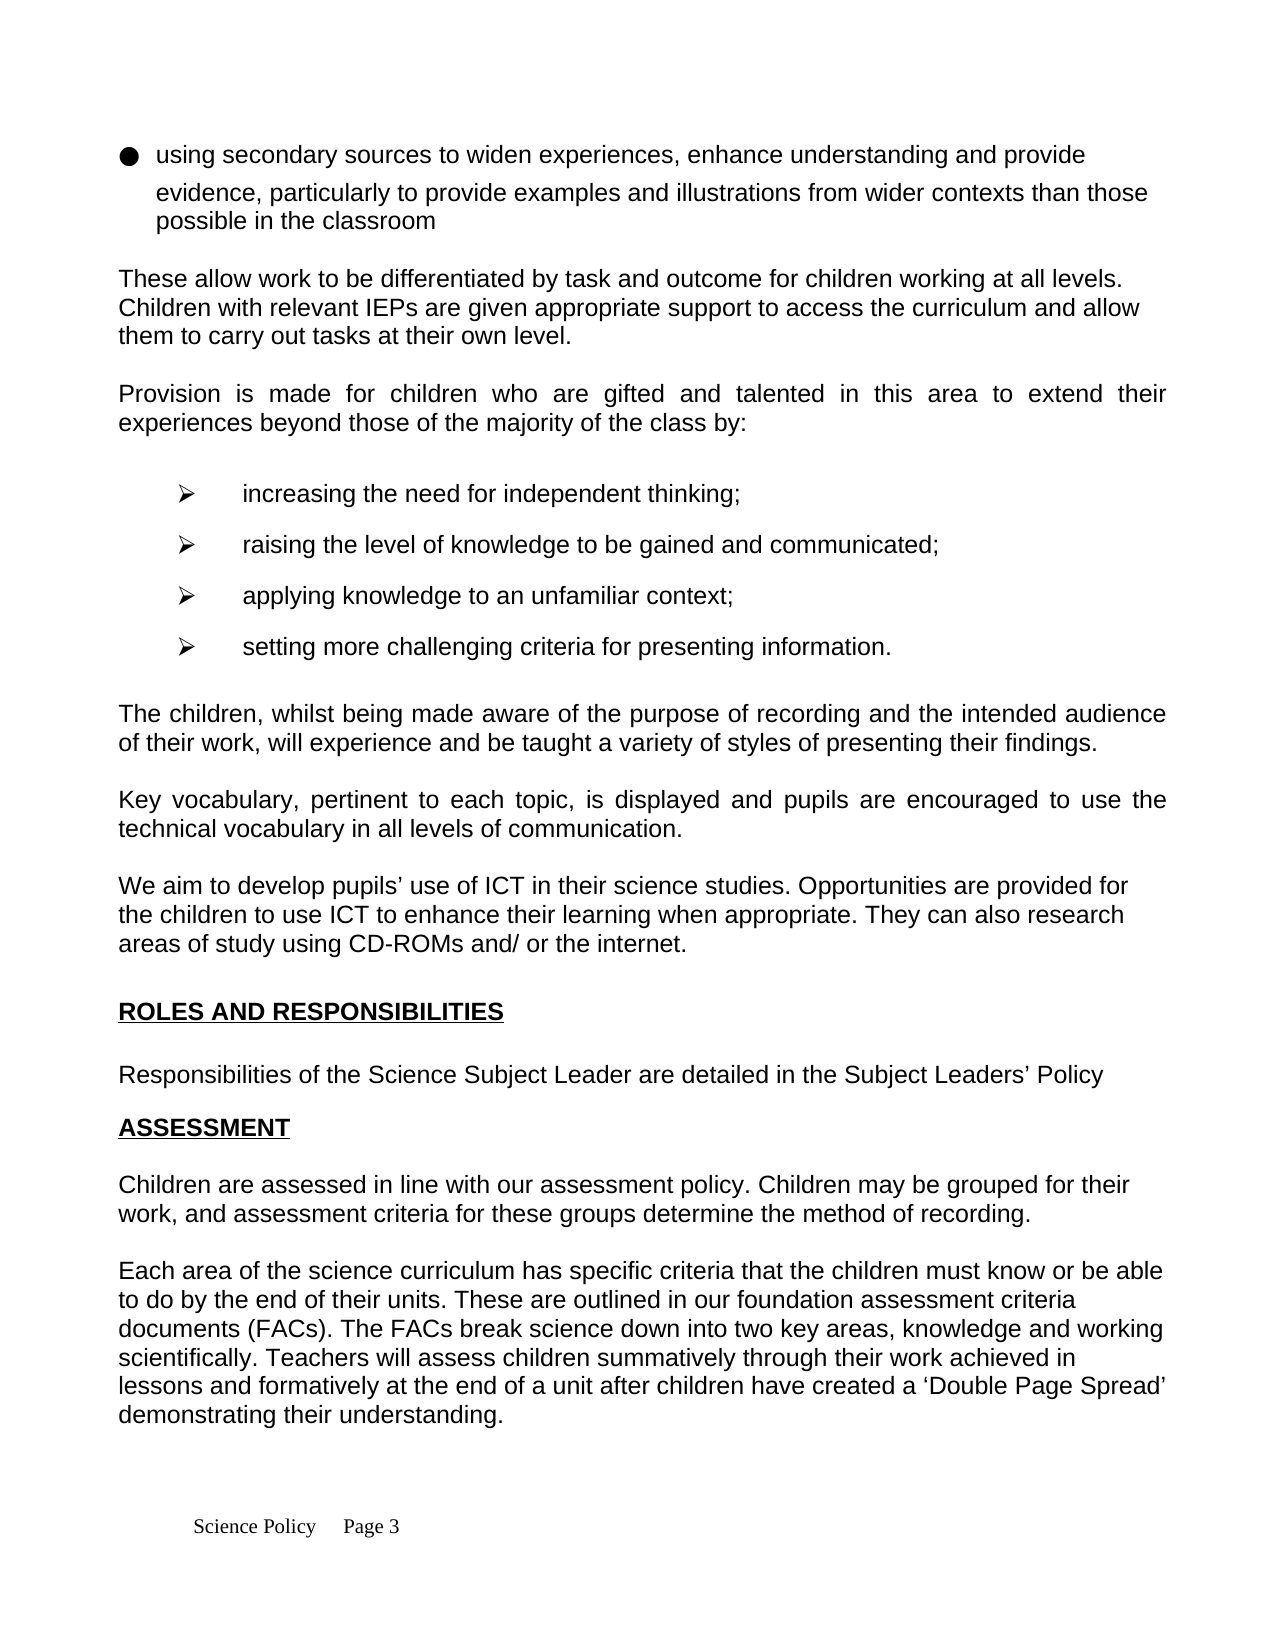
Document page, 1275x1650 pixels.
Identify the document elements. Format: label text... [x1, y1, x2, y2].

text Provision is made for children who are gifted and talented in this area to extend their experiences beyond those of the majority of the class by: [118, 379, 1169, 436]
list using secondary sources to widen experiences, enhance understanding and provide evidence, particularly to provide examples and illustrations from wider contexts than those possible in the classroom [118, 126, 1169, 235]
text Responsibilities of the Science Subject Leader are detailed in the Subject Leaders’ Policy [118, 1060, 1169, 1113]
text Children are assessed in line with our assessment policy. Children may be grouped for their work, and assessment criteria for these groups determine the method of recording. [118, 1170, 1169, 1228]
text We aim to develop pupils’ use of ICT in their science studies. Opportunities are provided for the children to use ICT to enhance their learning when appropriate. They can also research areas of study using CD-ROMs and/ or the internet. [118, 871, 1169, 957]
list increasing the need for independent thinking; [177, 465, 1169, 516]
list raising the level of knowledge to be gained and communicated; [177, 516, 1169, 567]
list setting more challenging criteria for presenting information. [177, 619, 1169, 670]
text ROLES AND RESPONSIBILITIES [118, 997, 1169, 1025]
text These allow work to be differentiated by task and outcome for children working at all levels. [118, 264, 1169, 292]
text The children, whilst being made aware of the purpose of recording and the intended audience of their work, will experience and be taught a variety of styles of presenting their findings. [118, 699, 1169, 756]
list applying knowledge to an unfamiliar context; [177, 567, 1169, 619]
text Children with relevant IEPs are given appropriate support to access the curriculum and allow them to carry out tasks at their own level. [118, 292, 1169, 350]
text ASSESSMENT [118, 1113, 1169, 1141]
text Each area of the science curriculum has specific criteria that the children must know or be able to do by the end of their units. These are outlined in our foundation assessment criteria documents (FACs). The FACs break science down into two key areas, knowledge and working scientifically. Teachers will assess children summatively through their work achieved in lessons and formatively at the end of a unit after children have created a ‘Double Page Spread’ demonstrating their understanding. [118, 1256, 1169, 1429]
text Key vocabulary, pertinent to each topic, is displayed and pupils are encouraged to use the technical vocabulary in all levels of communication. [118, 785, 1169, 842]
